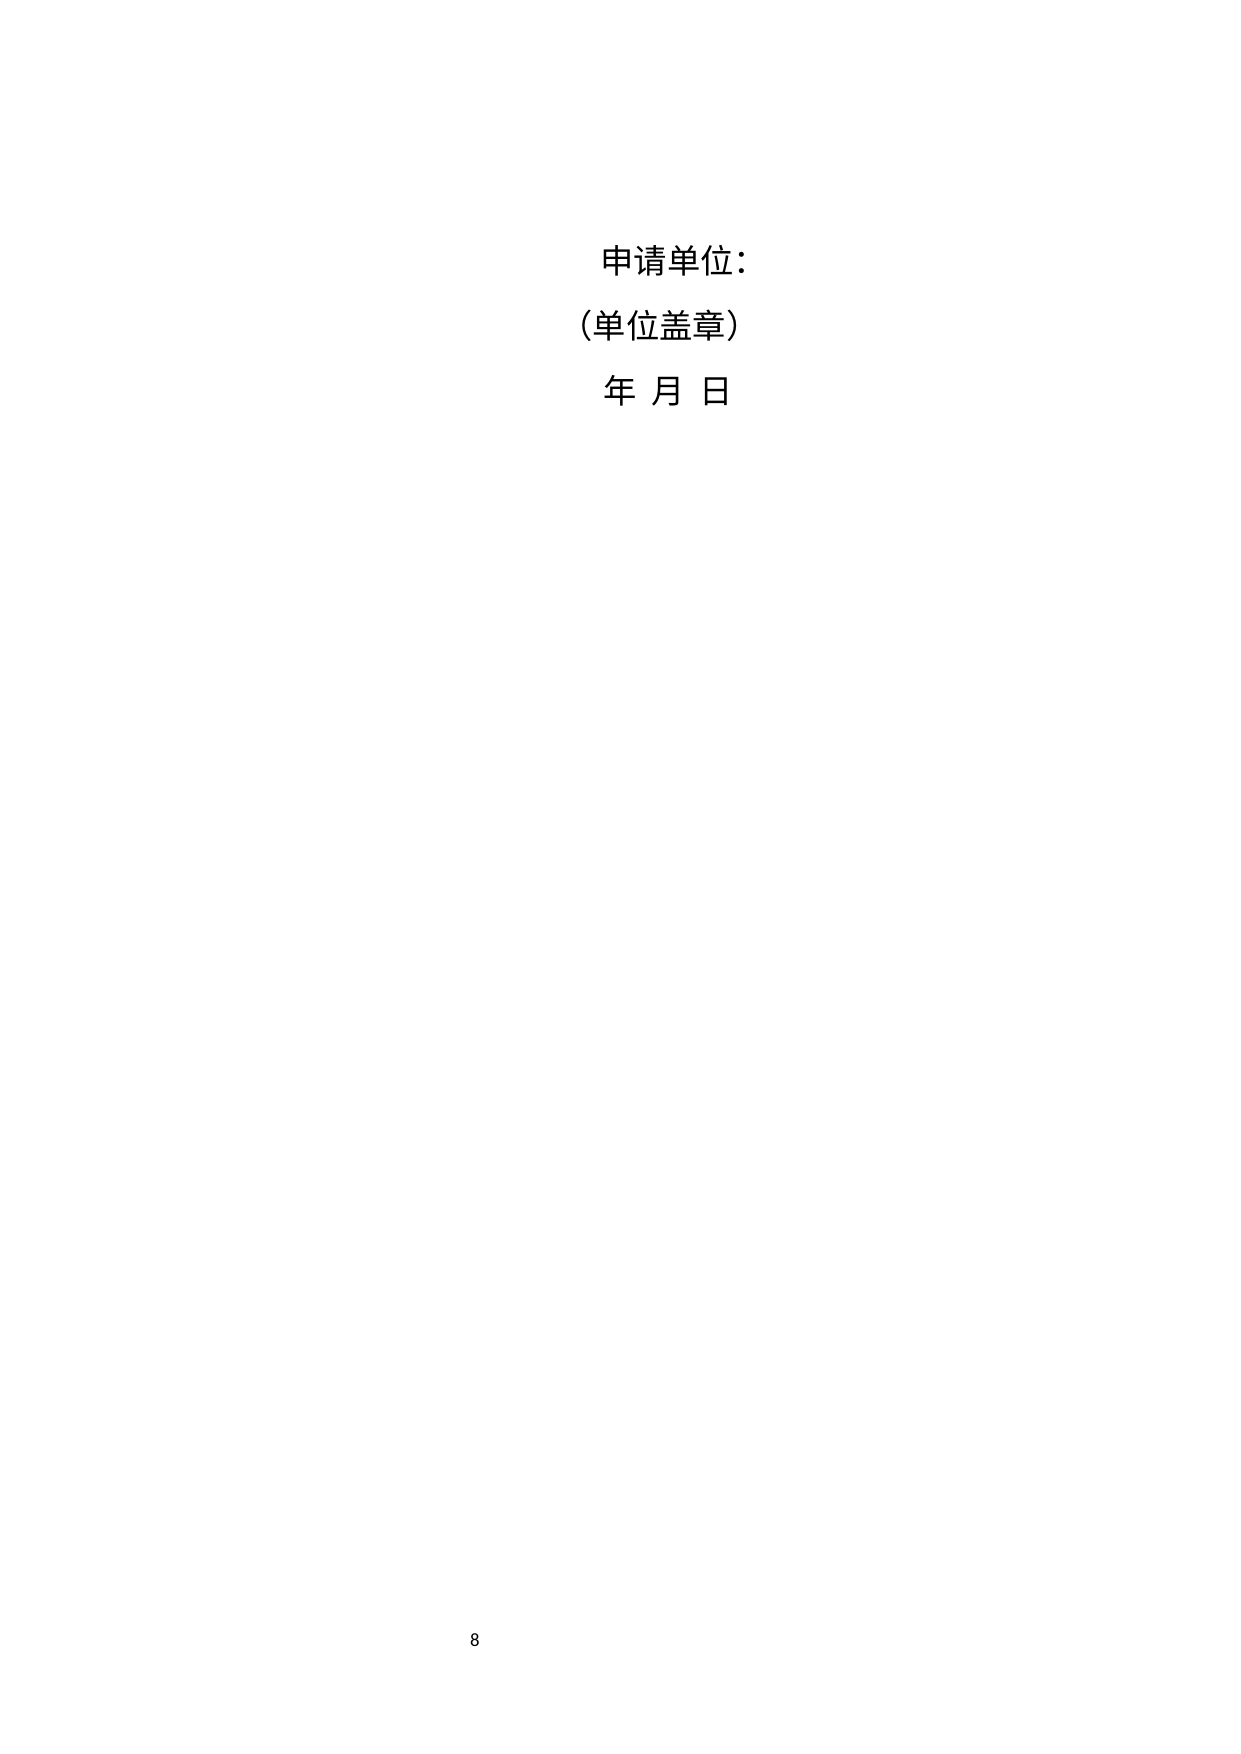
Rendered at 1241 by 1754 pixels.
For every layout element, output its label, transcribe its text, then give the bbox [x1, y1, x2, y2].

text 申请单位： [187, 227, 1053, 292]
text （单位盖章） [187, 292, 1053, 357]
text 年 月 日 [187, 357, 1053, 422]
